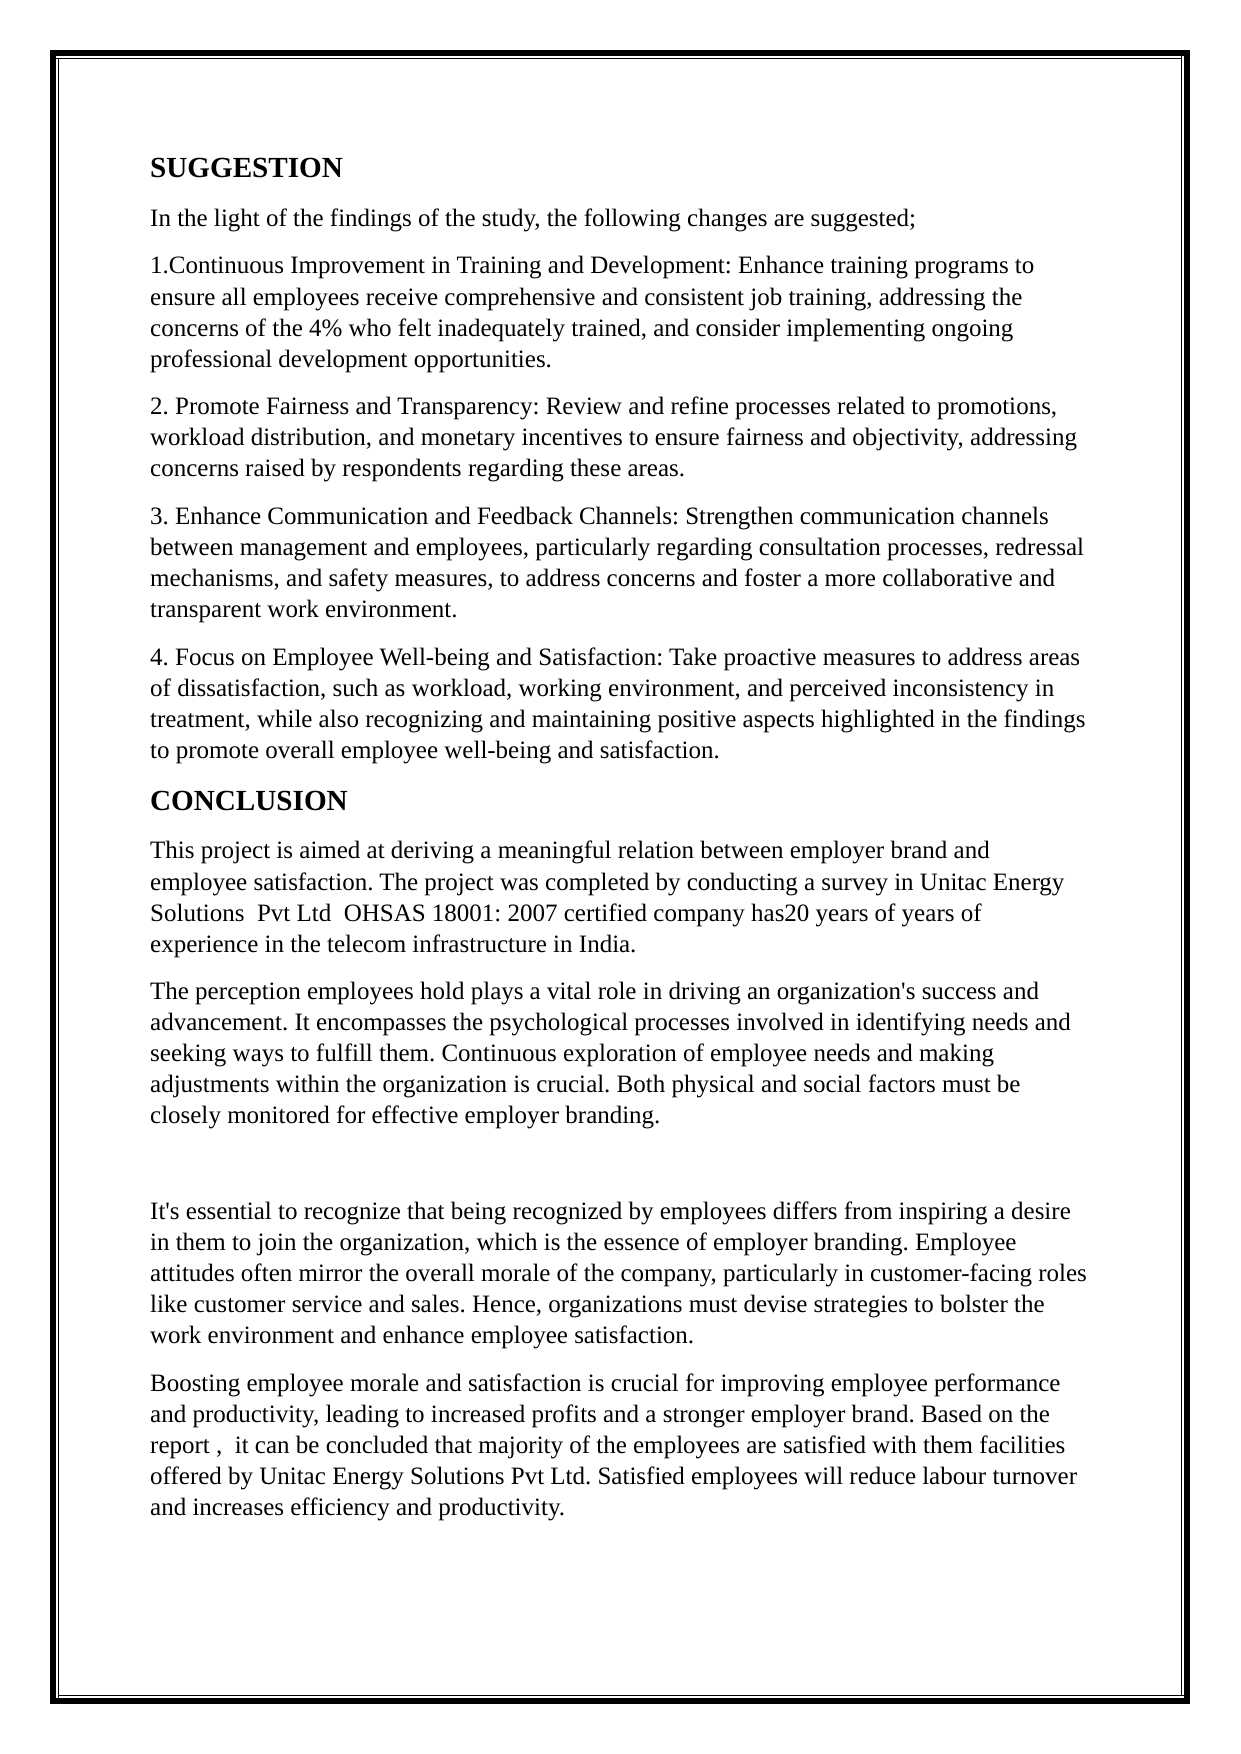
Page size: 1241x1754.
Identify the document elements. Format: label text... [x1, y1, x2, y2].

text 1.Continuous Improvement in Training and Development: Enhance training programs to ensure all employees receive comprehensive and consistent job training, addressing the concerns of the 4% who felt inadequately trained, and consider implementing ongoing professional development opportunities. [150, 251, 1090, 372]
text 2. Promote Fairness and Transparency: Review and refine processes related to promotions, workload distribution, and monetary incentives to ensure fairness and objectivity, addressing concerns raised by respondents regarding these areas. [150, 391, 1090, 482]
text 3. Enhance Communication and Feedback Channels: Strengthen communication channels between management and employees, particularly regarding consultation processes, redressal mechanisms, and safety measures, to address concerns and foster a more collaborative and transparent work environment. [150, 501, 1090, 623]
text SUGGESTION [150, 150, 1090, 183]
text This project is aimed at deriving a meaningful relation between employer brand and employee satisfaction. The project was completed by conducting a survey in Unitac Energy Solutions Pvt Ltd OHSAS 18001: 2007 certified company has20 years of years of experience in the telecom infrastructure in India. [150, 836, 1090, 957]
text CONCLUSION [150, 783, 1090, 816]
text The perception employees hold plays a vital role in driving an organization's success and advancement. It encompasses the psychological processes involved in identifying needs and seeking ways to fulfill them. Continuous exploration of employee needs and making adjustments within the organization is crucial. Both physical and social factors must be closely monitored for effective employer branding. [150, 976, 1090, 1129]
text 4. Focus on Employee Well-being and Satisfaction: Take proactive measures to address areas of dissatisfaction, such as workload, working environment, and perceived inconsistency in treatment, while also recognizing and maintaining positive aspects highlighted in the findings to promote overall employee well-being and satisfaction. [150, 642, 1090, 764]
text It's essential to recognize that being recognized by employees differs from inspiring a desire in them to join the organization, which is the essence of employer branding. Employee attitudes often mirror the overall morale of the company, particularly in customer-facing roles like customer service and sales. Hence, organizations must devise strategies to bolster the work environment and enhance employee satisfaction. [150, 1196, 1090, 1349]
text Boosting employee morale and satisfaction is crucial for improving employee performance and productivity, leading to increased profits and a stronger employer brand. Based on the report , it can be concluded that majority of the employees are satisfied with them facilities offered by Unitac Energy Solutions Pvt Ltd. Satisfied employees will reduce labour turnover and increases efficiency and productivity. [150, 1368, 1090, 1521]
text In the light of the findings of the study, the following changes are suggested; [150, 203, 1090, 232]
